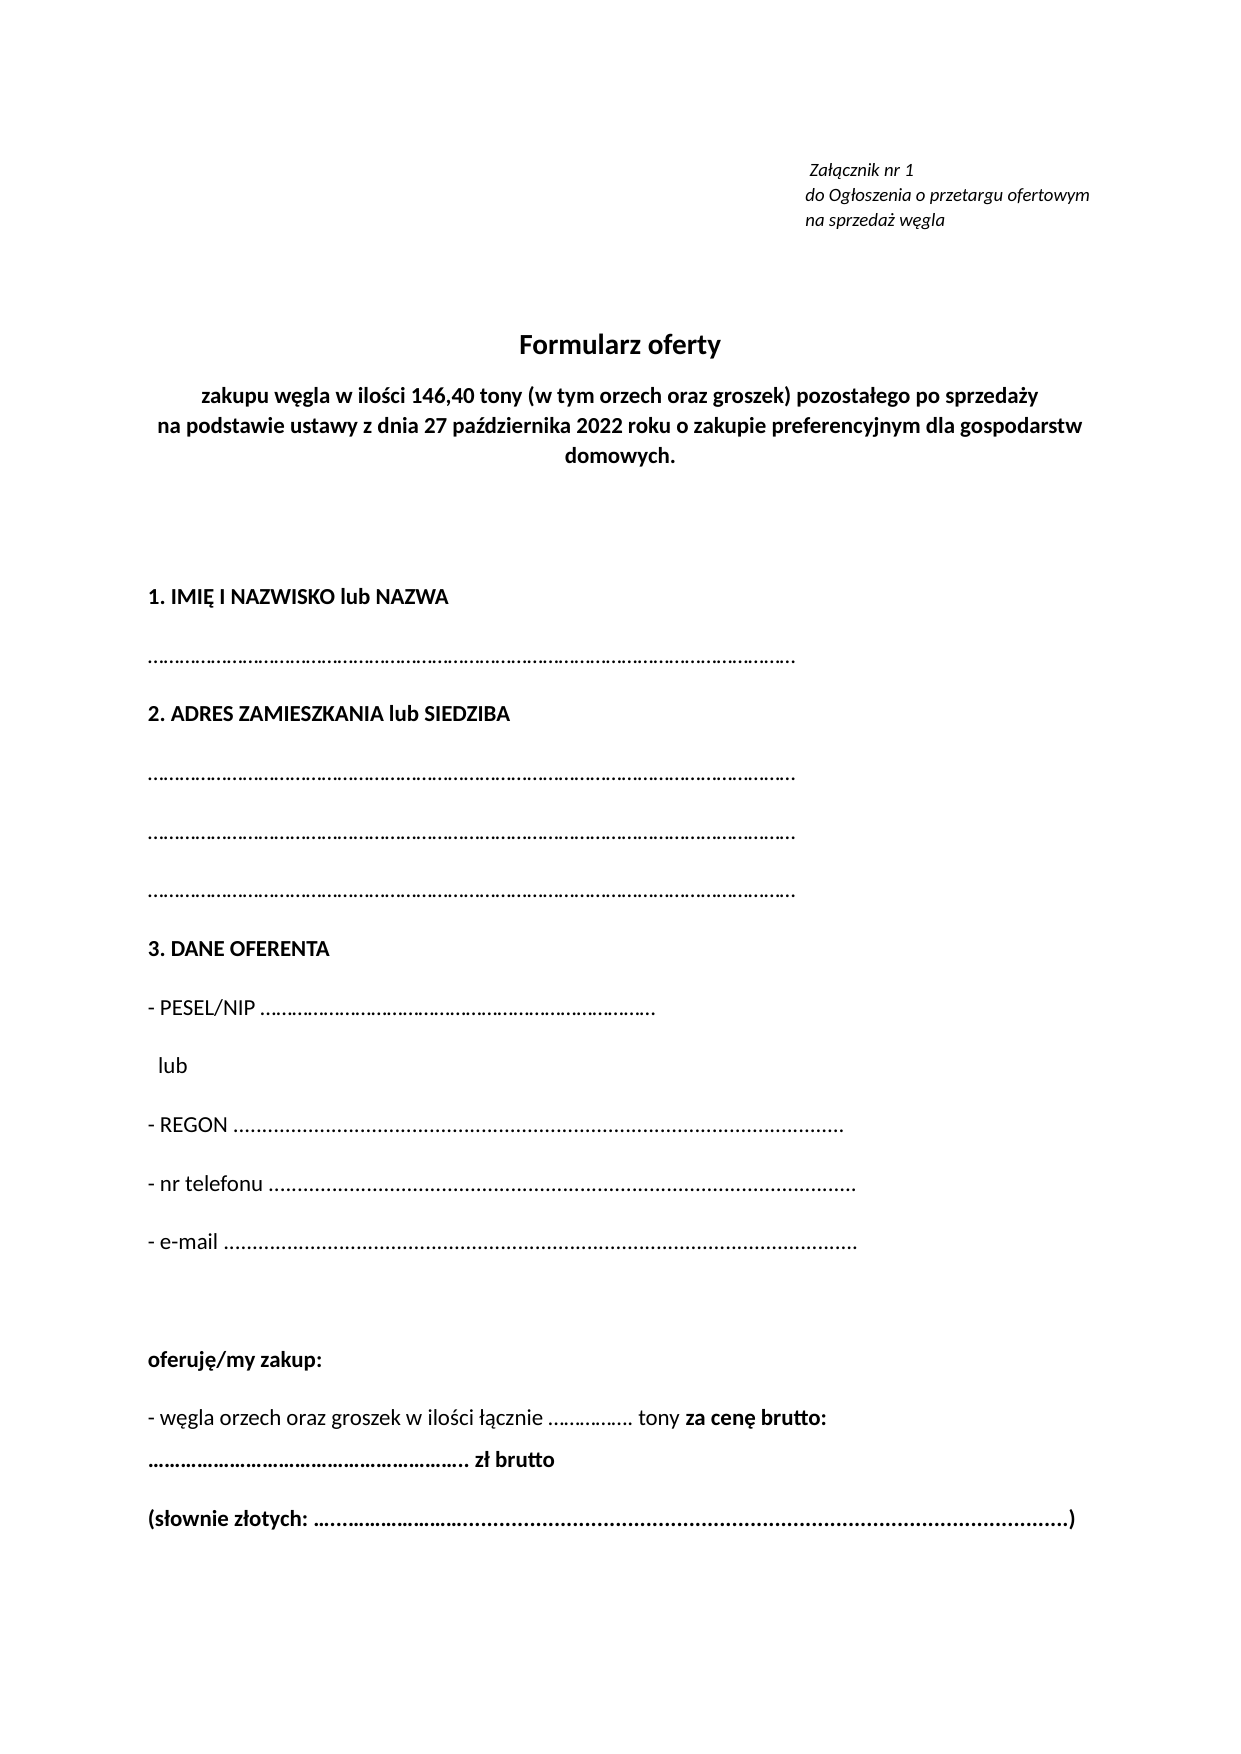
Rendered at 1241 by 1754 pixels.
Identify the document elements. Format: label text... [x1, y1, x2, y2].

text oferuję/my zakup: [148, 1345, 1093, 1373]
text zakupu węgla w ilości 146,40 tony (w tym orzech oraz groszek) pozostałego po sprzedaży na podstawie ustawy z dnia 27 października 2022 roku o zakupie preferencyjnym dla gospodarstw domowych. [148, 381, 1093, 470]
text - nr telefonu ...................................................................................................... [148, 1169, 1093, 1197]
text - REGON .......................................................................................................... [148, 1110, 1093, 1138]
text …………………………………………………………………………………………………………… [148, 876, 1093, 903]
text 1. IMIĘ I NAZWISKO lub NAZWA [148, 582, 1093, 610]
text 3. DANE OFERENTA [148, 934, 1093, 962]
text Formularz oferty [148, 326, 1093, 362]
text lub [148, 1051, 1093, 1079]
text Załącznik nr 1 [738, 158, 1093, 181]
text na sprzedaż węgla [738, 208, 1093, 231]
text - e-mail .............................................................................................................. [148, 1227, 1093, 1255]
text …………………………………………………………………………………………………………… [148, 817, 1093, 845]
text do Ogłoszenia o przetargu ofertowym [738, 183, 1093, 206]
text …………………………………………………………………………………………………………… [148, 641, 1093, 669]
text (słownie złotych: …...…………………...................................................................................................) [148, 1504, 1093, 1532]
text - węgla orzech oraz groszek w ilości łącznie ……………. tony za cenę brutto: ………………………………………………….. zł brutto [148, 1403, 1093, 1473]
text …………………………………………………………………………………………………………… [148, 758, 1093, 786]
text - PESEL/NIP ………………………………………………………………… [148, 993, 1093, 1021]
text 2. ADRES ZAMIESZKANIA lub SIEDZIBA [148, 699, 1093, 728]
